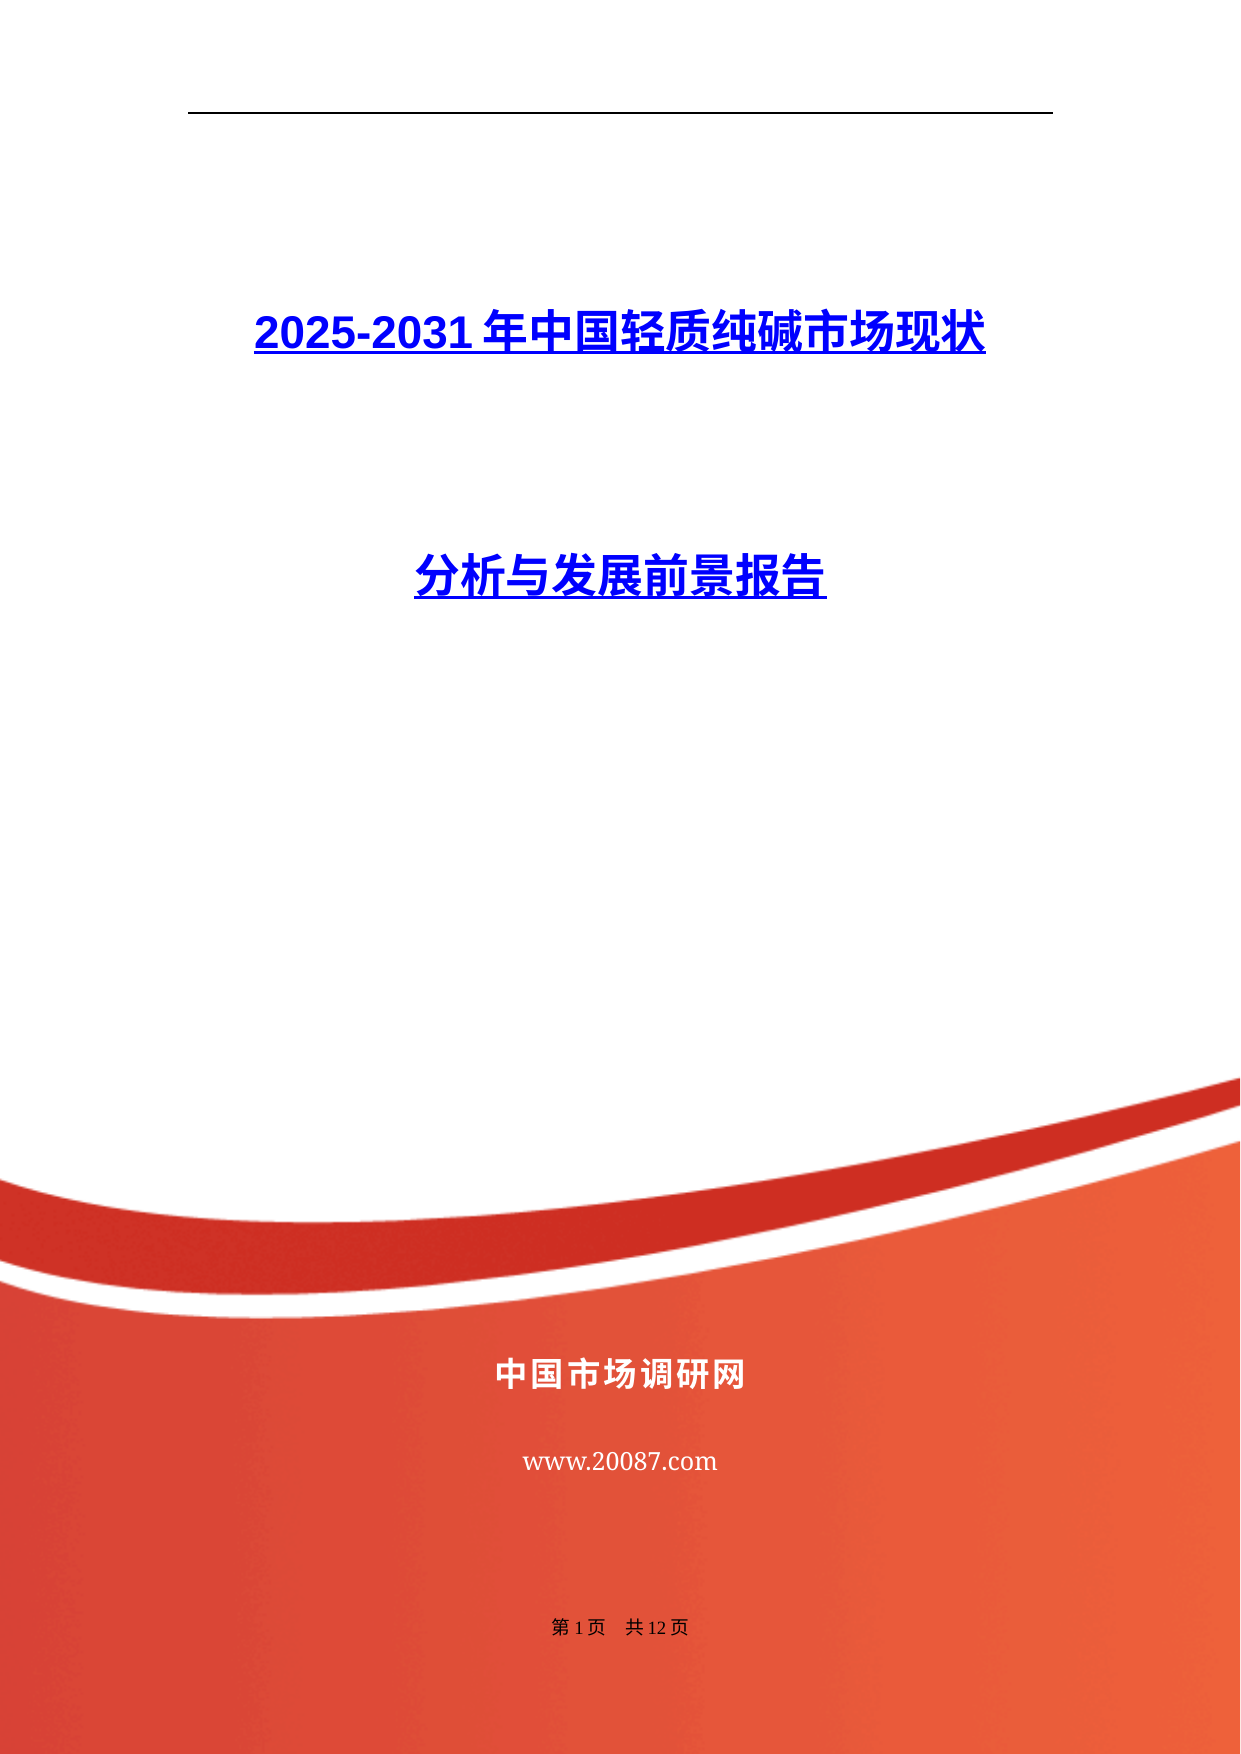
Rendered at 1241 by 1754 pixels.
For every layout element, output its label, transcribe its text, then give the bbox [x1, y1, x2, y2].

subtitle 中国市场调研网 [187, 1339, 1053, 1404]
picture [0, 1006, 1241, 1754]
text www.20087.com [187, 1428, 1053, 1493]
table_header 2025-2031年中国轻质纯碱市场现状分析与发展前景报告 [188, 207, 1053, 773]
